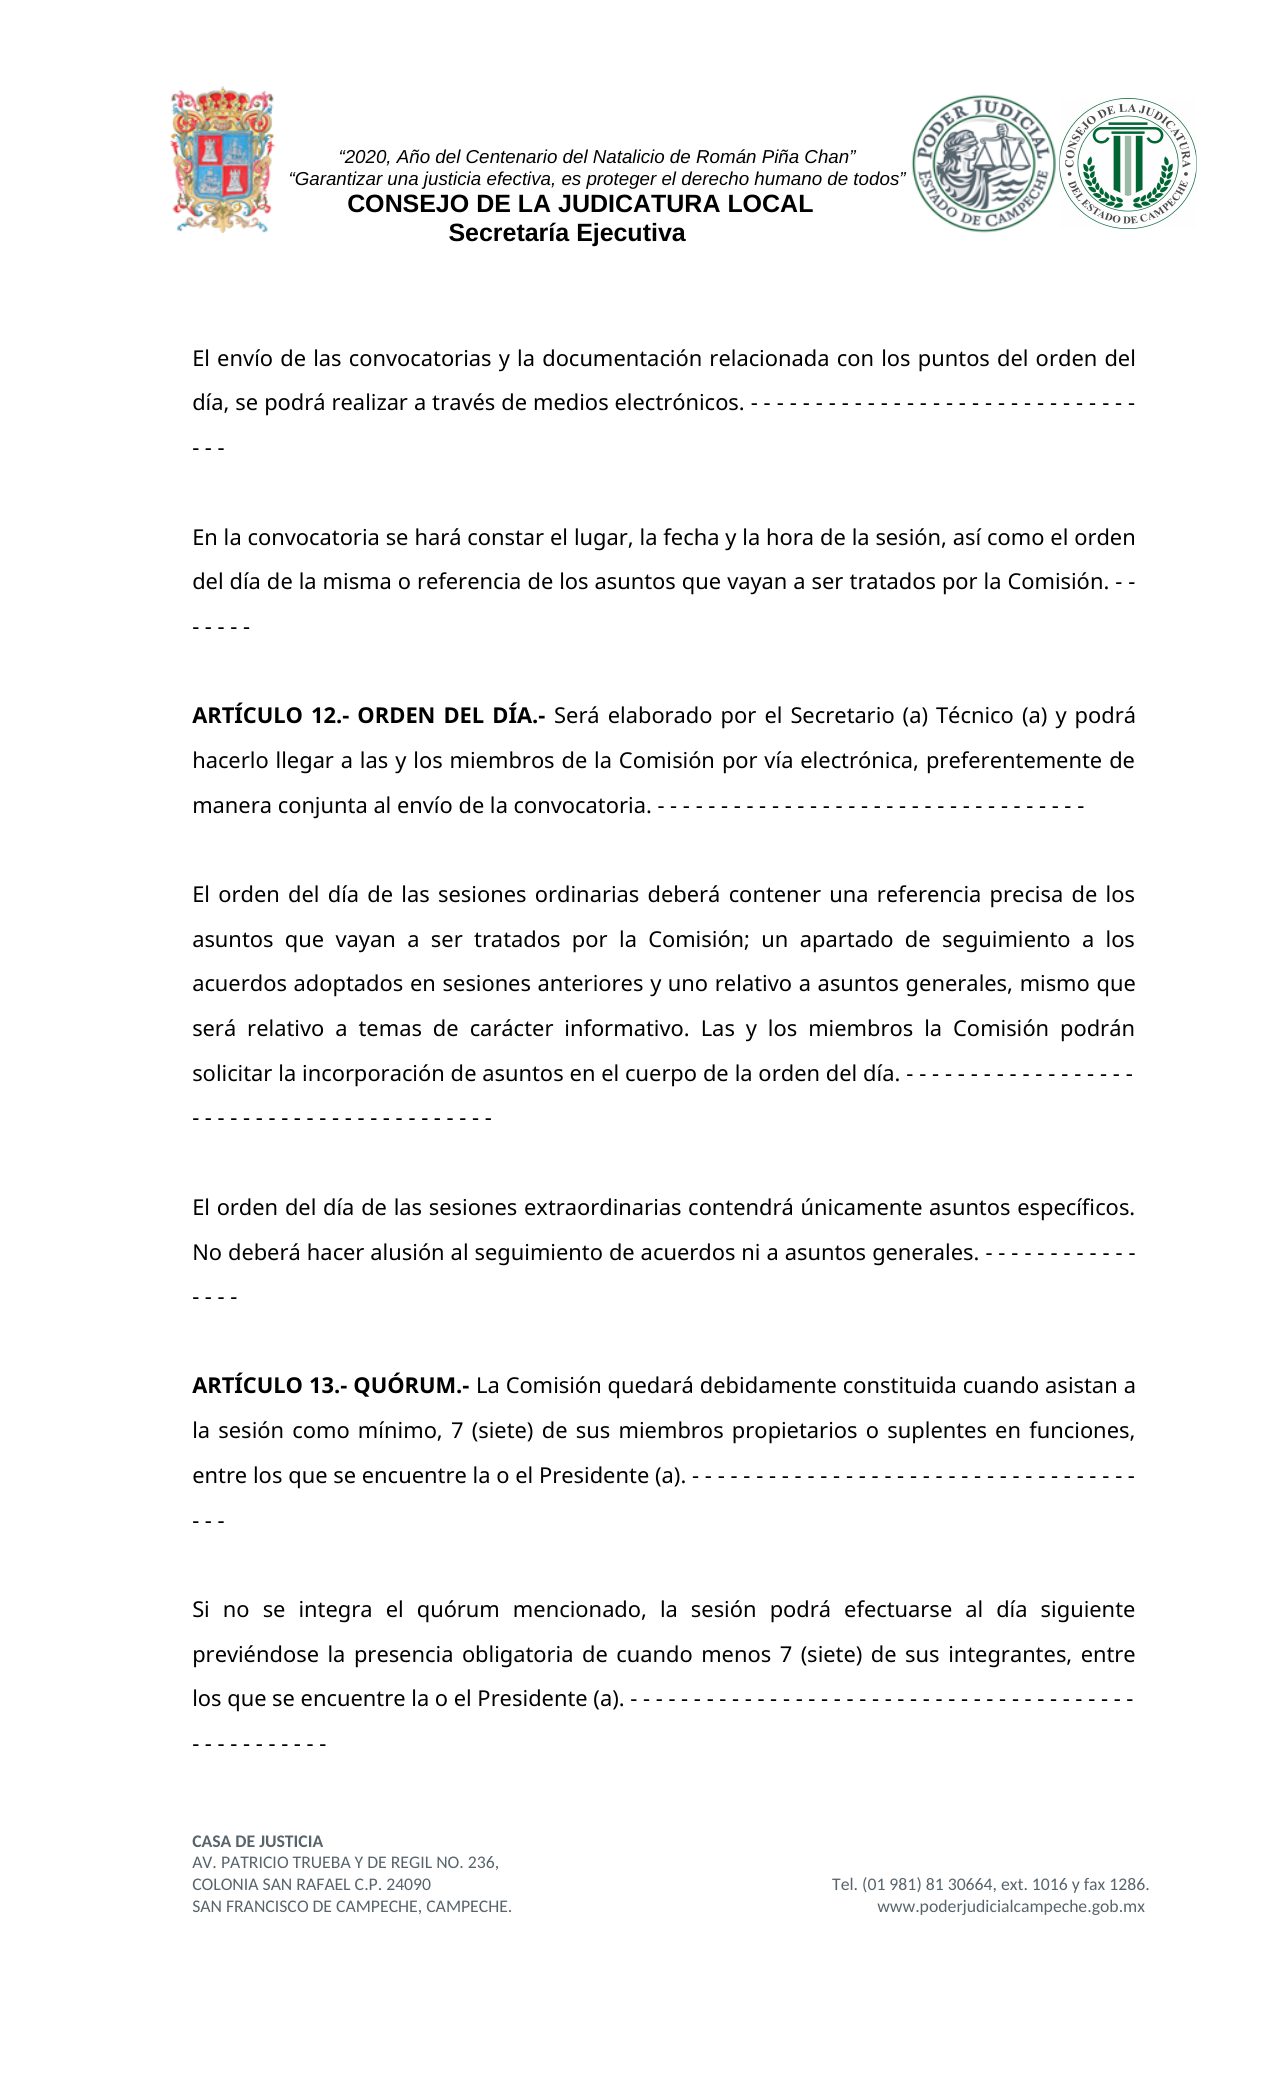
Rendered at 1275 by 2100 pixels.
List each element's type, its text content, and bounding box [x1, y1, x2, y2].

text ARTÍCULO 12.- ORDEN DEL DÍA.- Será elaborado por el Secretario (a) Técnico (a) y podrá hacerlo llegar a las y los miembros de la Comisión por vía electrónica, preferentemente de manera conjunta al envío de la convocatoria. - - - - - - - - - - - - - - - - - - - - - - - - - - - - - - - - - - [192, 700, 1137, 819]
text Si no se integra el quórum mencionado, la sesión podrá efectuarse al día siguiente previéndose la presencia obligatoria de cuando menos 7 (siete) de sus integrantes, entre los que se encuentre la o el Presidente (a). - - - - - - - - - - - - - - - - - - - - - - - - - - - - - - - - - - - - - - - - - - - - - - - - - - - [192, 1594, 1137, 1758]
text ARTÍCULO 13.- QUÓRUM.- La Comisión quedará debidamente constituida cuando asistan a la sesión como mínimo, 7 (siete) de sus miembros propietarios o suplentes en funciones, entre los que se encuentre la o el Presidente (a). - - - - - - - - - - - - - - - - - - - - - - - - - - - - - - - - - - - - - - [192, 1371, 1137, 1534]
picture [166, 76, 284, 233]
text El orden del día de las sesiones ordinarias deberá contener una referencia precisa de los asuntos que vayan a ser tratados por la Comisión; un apartado de seguimiento a los acuerdos adoptados en sesiones anteriores y uno relativo a asuntos generales, mismo que será relativo a temas de carácter informativo. Las y los miembros la Comisión podrán solicitar la incorporación de asuntos en el cuerpo de la orden del día. - - - - - - - - - - - - - - - - - - - - - - - - - - - - - - - - - - - - - - - - - - [192, 879, 1137, 1132]
text El orden del día de las sesiones extraordinarias contendrá únicamente asuntos específicos. No deberá hacer alusión al seguimiento de acuerdos ni a asuntos generales. - - - - - - - - - - - - - - - - [192, 1192, 1137, 1311]
picture [904, 84, 1197, 242]
text En la convocatoria se hará constar el lugar, la fecha y la hora de la sesión, así como el orden del día de la misma o referencia de los asuntos que vayan a ser tratados por la Comisión. - - - - - - - [192, 521, 1137, 641]
text El envío de las convocatorias y la documentación relacionada con los puntos del orden del día, se podrá realizar a través de medios electrónicos. - - - - - - - - - - - - - - - - - - - - - - - - - - - - - - - - - [192, 343, 1137, 462]
